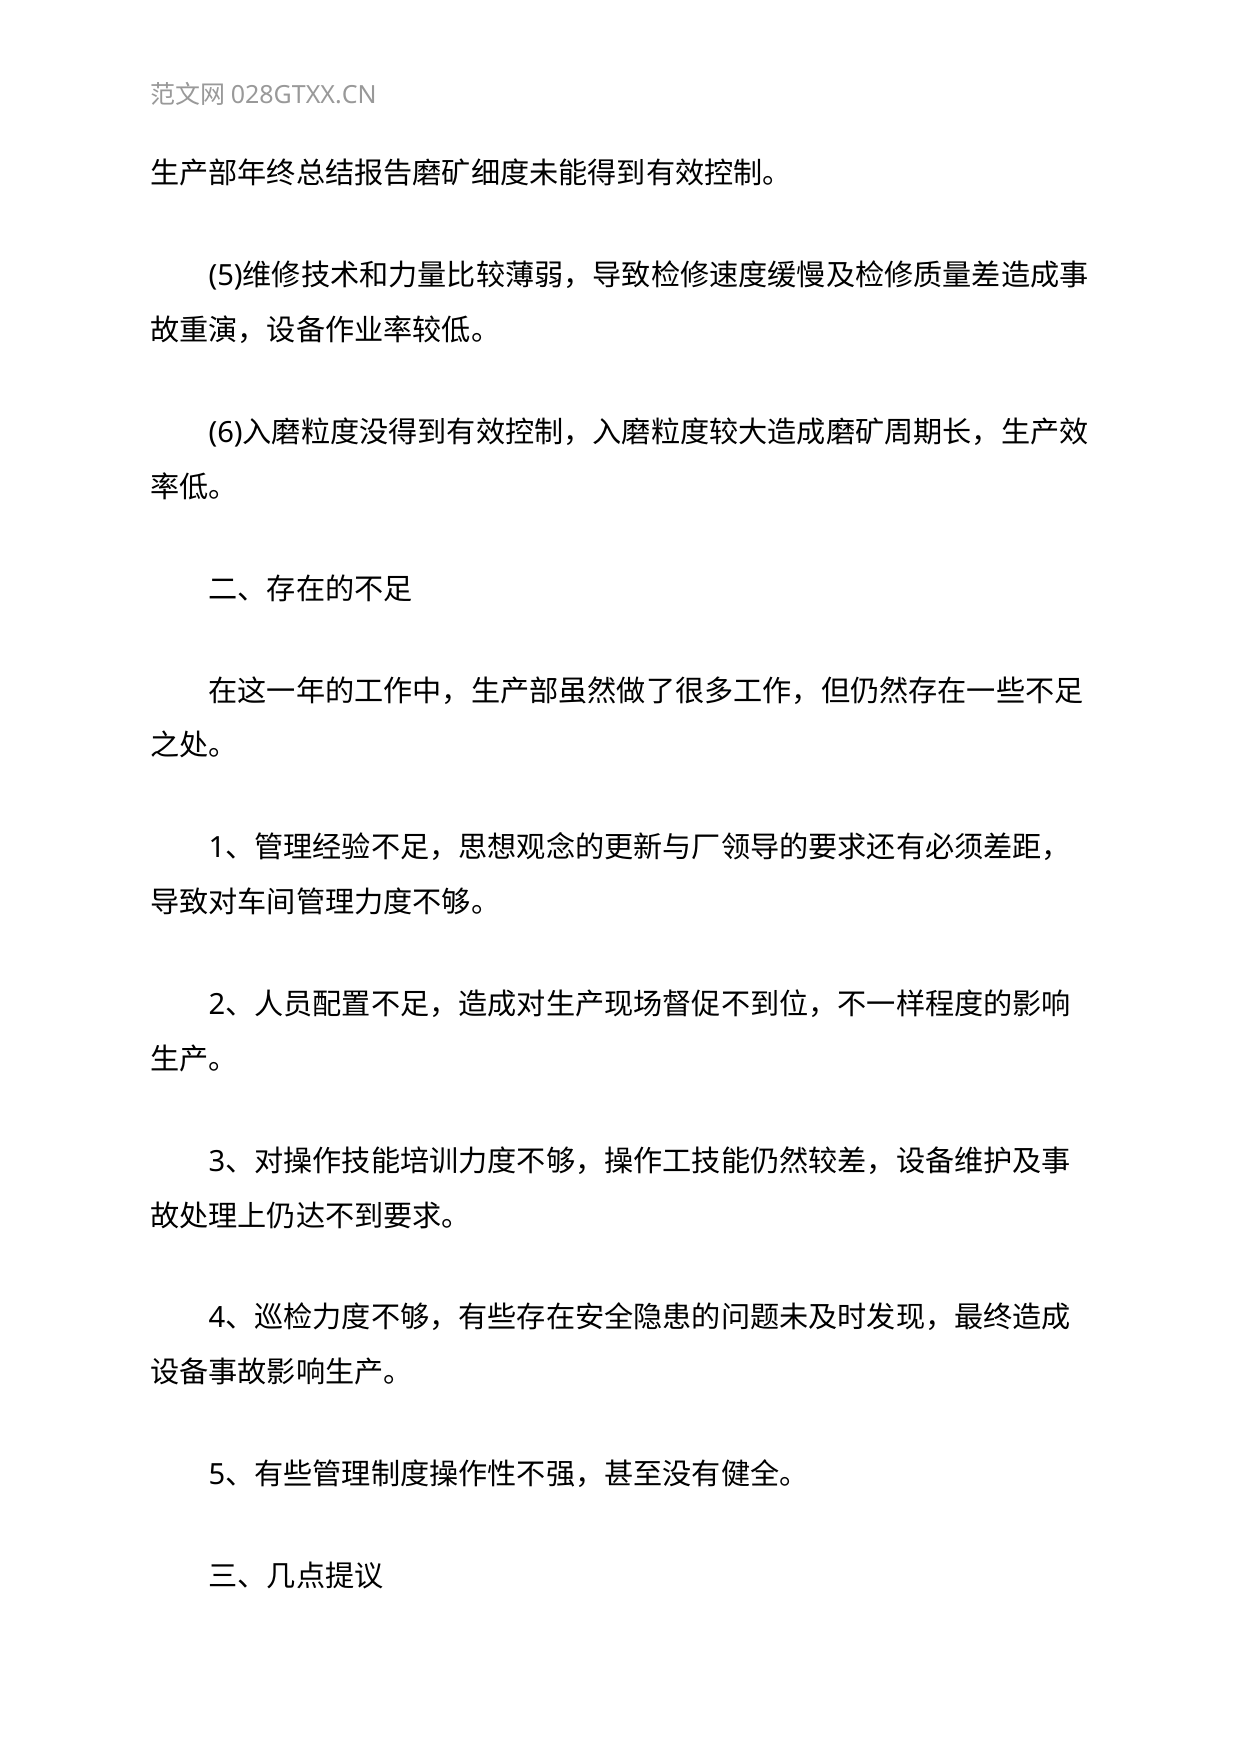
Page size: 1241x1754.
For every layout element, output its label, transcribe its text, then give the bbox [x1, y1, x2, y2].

text (6)入磨粒度没得到有效控制，入磨粒度较大造成磨矿周期长，生产效率低。 [150, 408, 1090, 506]
text 2、人员配置不足，造成对生产现场督促不到位，不一样程度的影响生产。 [150, 981, 1090, 1078]
text 三、几点提议 [150, 1553, 1090, 1595]
text 在这一年的工作中，生产部虽然做了很多工作，但仍然存在一些不足之处。 [150, 667, 1090, 764]
text 二、存在的不足 [150, 565, 1090, 608]
text 1、管理经验不足，思想观念的更新与厂领导的要求还有必须差距，导致对车间管理力度不够。 [150, 824, 1090, 921]
text (5)维修技术和力量比较薄弱，导致检修速度缓慢及检修质量差造成事故重演，设备作业率较低。 [150, 252, 1090, 349]
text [150, 150, 1090, 192]
text 4、巡检力度不够，有些存在安全隐患的问题未及时发现，最终造成设备事故影响生产。 [150, 1294, 1090, 1391]
text 5、有些管理制度操作性不强，甚至没有健全。 [150, 1451, 1090, 1493]
text 3、对操作技能培训力度不够，操作工技能仍然较差，设备维护及事故处理上仍达不到要求。 [150, 1137, 1090, 1234]
